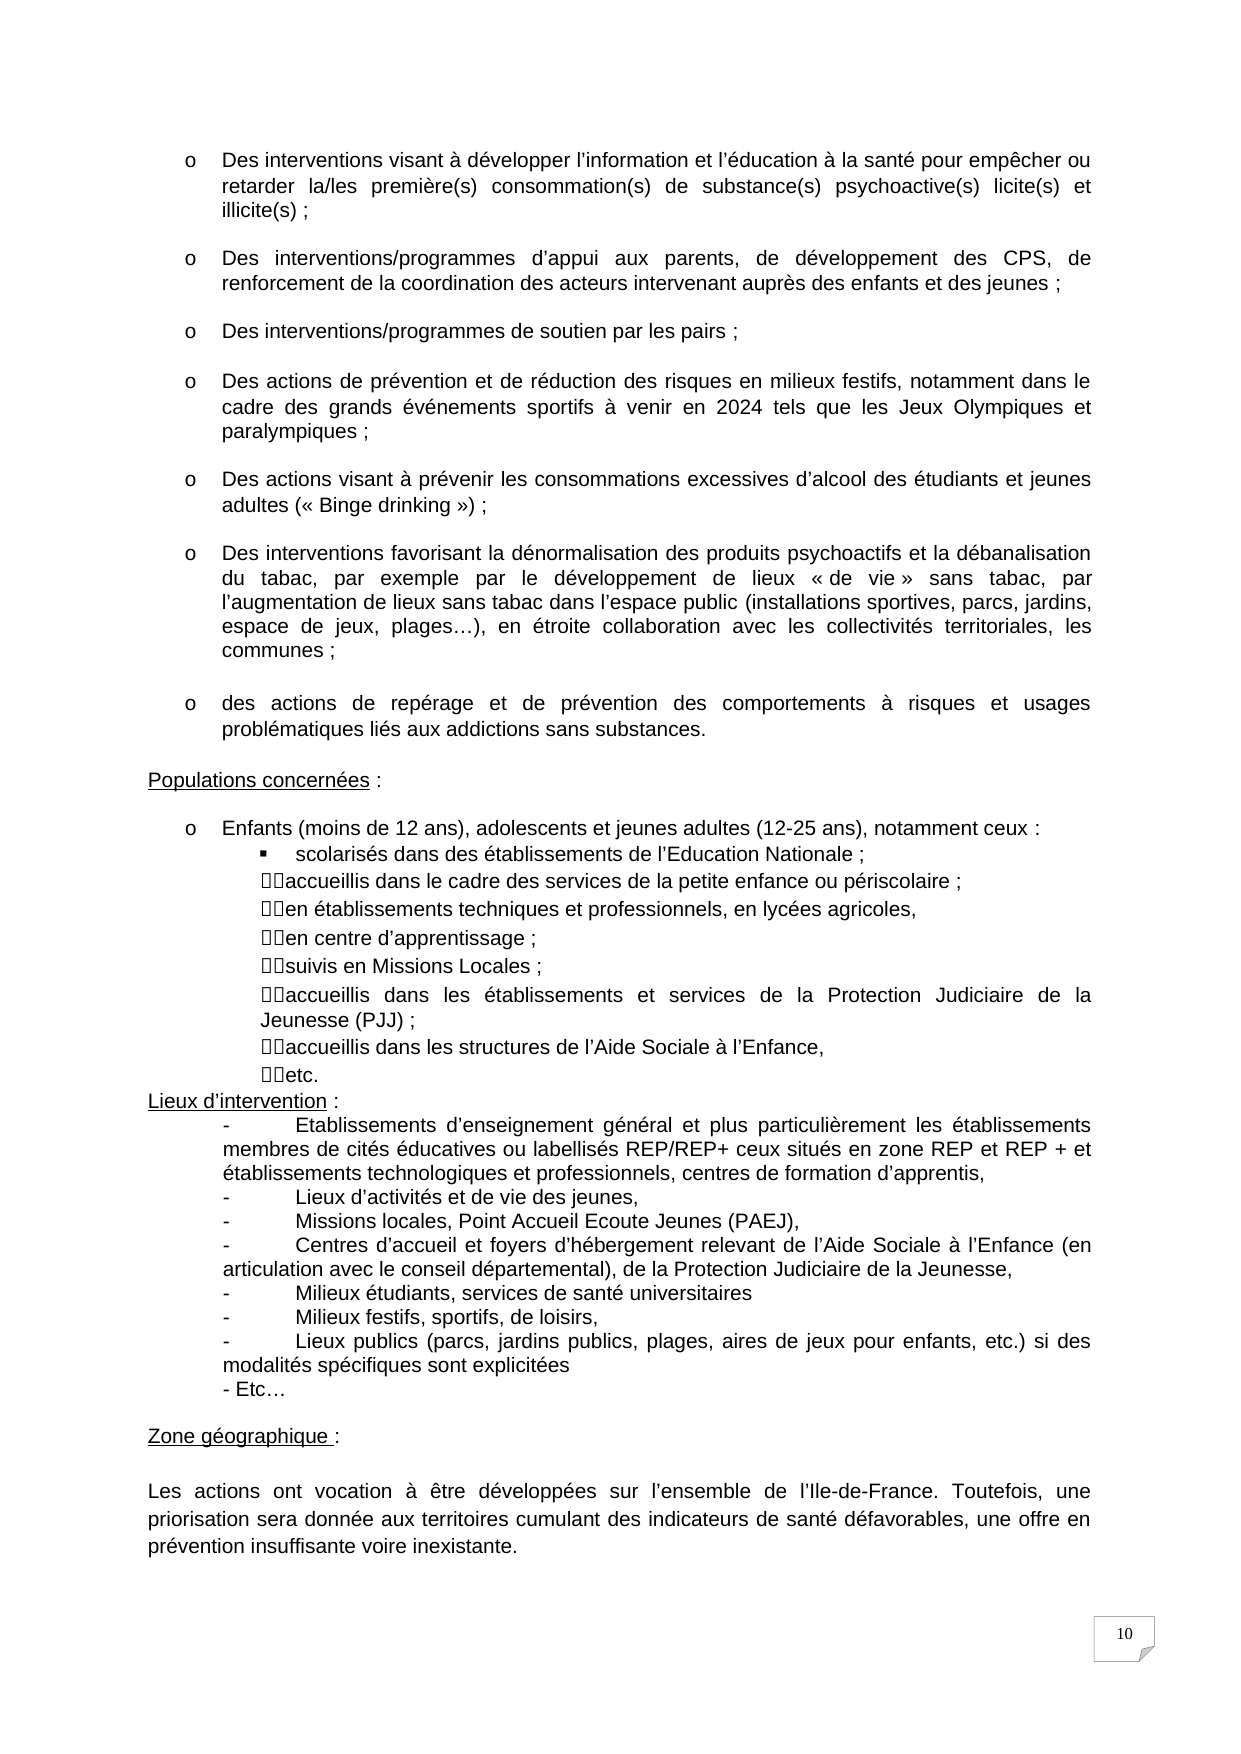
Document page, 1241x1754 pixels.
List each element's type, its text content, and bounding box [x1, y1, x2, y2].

list scolarisés dans des établissements de l’Education Nationale ; [258, 842, 1092, 866]
text suivis en Missions Locales ; [260, 951, 1092, 980]
text - Centres d’accueil et foyers d’hébergement relevant de l’Aide Sociale à l’Enfance (en articulation avec le conseil départemental), de la Protection Judiciaire de la Jeunesse, [223, 1233, 1092, 1281]
text Lieux d’intervention : [148, 1089, 1092, 1113]
text Les actions ont vocation à être développées sur l’ensemble de l’Ile-de-France. Toutefois, une priorisation sera donnée aux territoires cumulant des indicateurs de santé défavorables, une offre en prévention insuffisante voire inexistante. [148, 1479, 1092, 1558]
text - Lieux publics (parcs, jardins publics, plages, aires de jeux pour enfants, etc.) si des modalités spécifiques sont explicitées [223, 1328, 1092, 1376]
list Enfants (moins de 12 ans), adolescents et jeunes adultes (12-25 ans), notamment ceux : [184, 816, 1092, 842]
list Des interventions favorisant la dénormalisation des produits psychoactifs et la débanalisation du tabac, par exemple par le développement de lieux « de vie » sans tabac, par l’augmentation de lieux sans tabac dans l’espace public (installations sportives, parcs, jardins, espace de jeux, plages…), en étroite collaboration avec les collectivités territoriales, les communes ; [184, 540, 1092, 662]
list Des actions de prévention et de réduction des risques en milieux festifs, notamment dans le cadre des grands événements sportifs à venir en 2024 tels que les Jeux Olympiques et paralympiques ; [184, 369, 1092, 443]
list Des actions visant à prévenir les consommations excessives d’alcool des étudiants et jeunes adultes (« Binge drinking ») ; [184, 467, 1092, 516]
text - Milieux étudiants, services de santé universitaires [223, 1281, 1092, 1304]
text accueillis dans les établissements et services de la Protection Judiciaire de la Jeunesse (PJJ) ; [260, 980, 1092, 1032]
text Zone géographique : [148, 1424, 1092, 1448]
text - Etablissements d’enseignement général et plus particulièrement les établissements membres de cités éducatives ou labellisés REP/REP+ ceux situés en zone REP et REP + et établissements technologiques et professionnels, centres de formation d’apprentis, [223, 1113, 1092, 1185]
text etc. [260, 1061, 1092, 1089]
text - Missions locales, Point Accueil Ecoute Jeunes (PAEJ), [223, 1209, 1092, 1233]
text Populations concernées : [148, 768, 1092, 792]
text - Lieux d’activités et de vie des jeunes, [223, 1185, 1092, 1209]
text accueillis dans le cadre des services de la petite enfance ou périscolaire ; [260, 866, 1092, 894]
text - Etc… [223, 1376, 1092, 1400]
text accueillis dans les structures de l’Aide Sociale à l’Enfance, [260, 1032, 1092, 1061]
list des actions de repérage et de prévention des comportements à risques et usages problématiques liés aux addictions sans substances. [184, 691, 1092, 741]
text en centre d’apprentissage ; [260, 923, 1092, 951]
list Des interventions visant à développer l’information et l’éducation à la santé pour empêcher ou retarder la/les première(s) consommation(s) de substance(s) psychoactive(s) licite(s) et illicite(s) ; [184, 148, 1092, 221]
list Des interventions/programmes de soutien par les pairs ; [184, 319, 1092, 345]
text - Milieux festifs, sportifs, de loisirs, [223, 1304, 1092, 1328]
text en établissements techniques et professionnels, en lycées agricoles, [260, 894, 1092, 923]
list Des interventions/programmes d’appui aux parents, de développement des CPS, de renforcement de la coordination des acteurs intervenant auprès des enfants et des jeunes ; [184, 245, 1092, 295]
